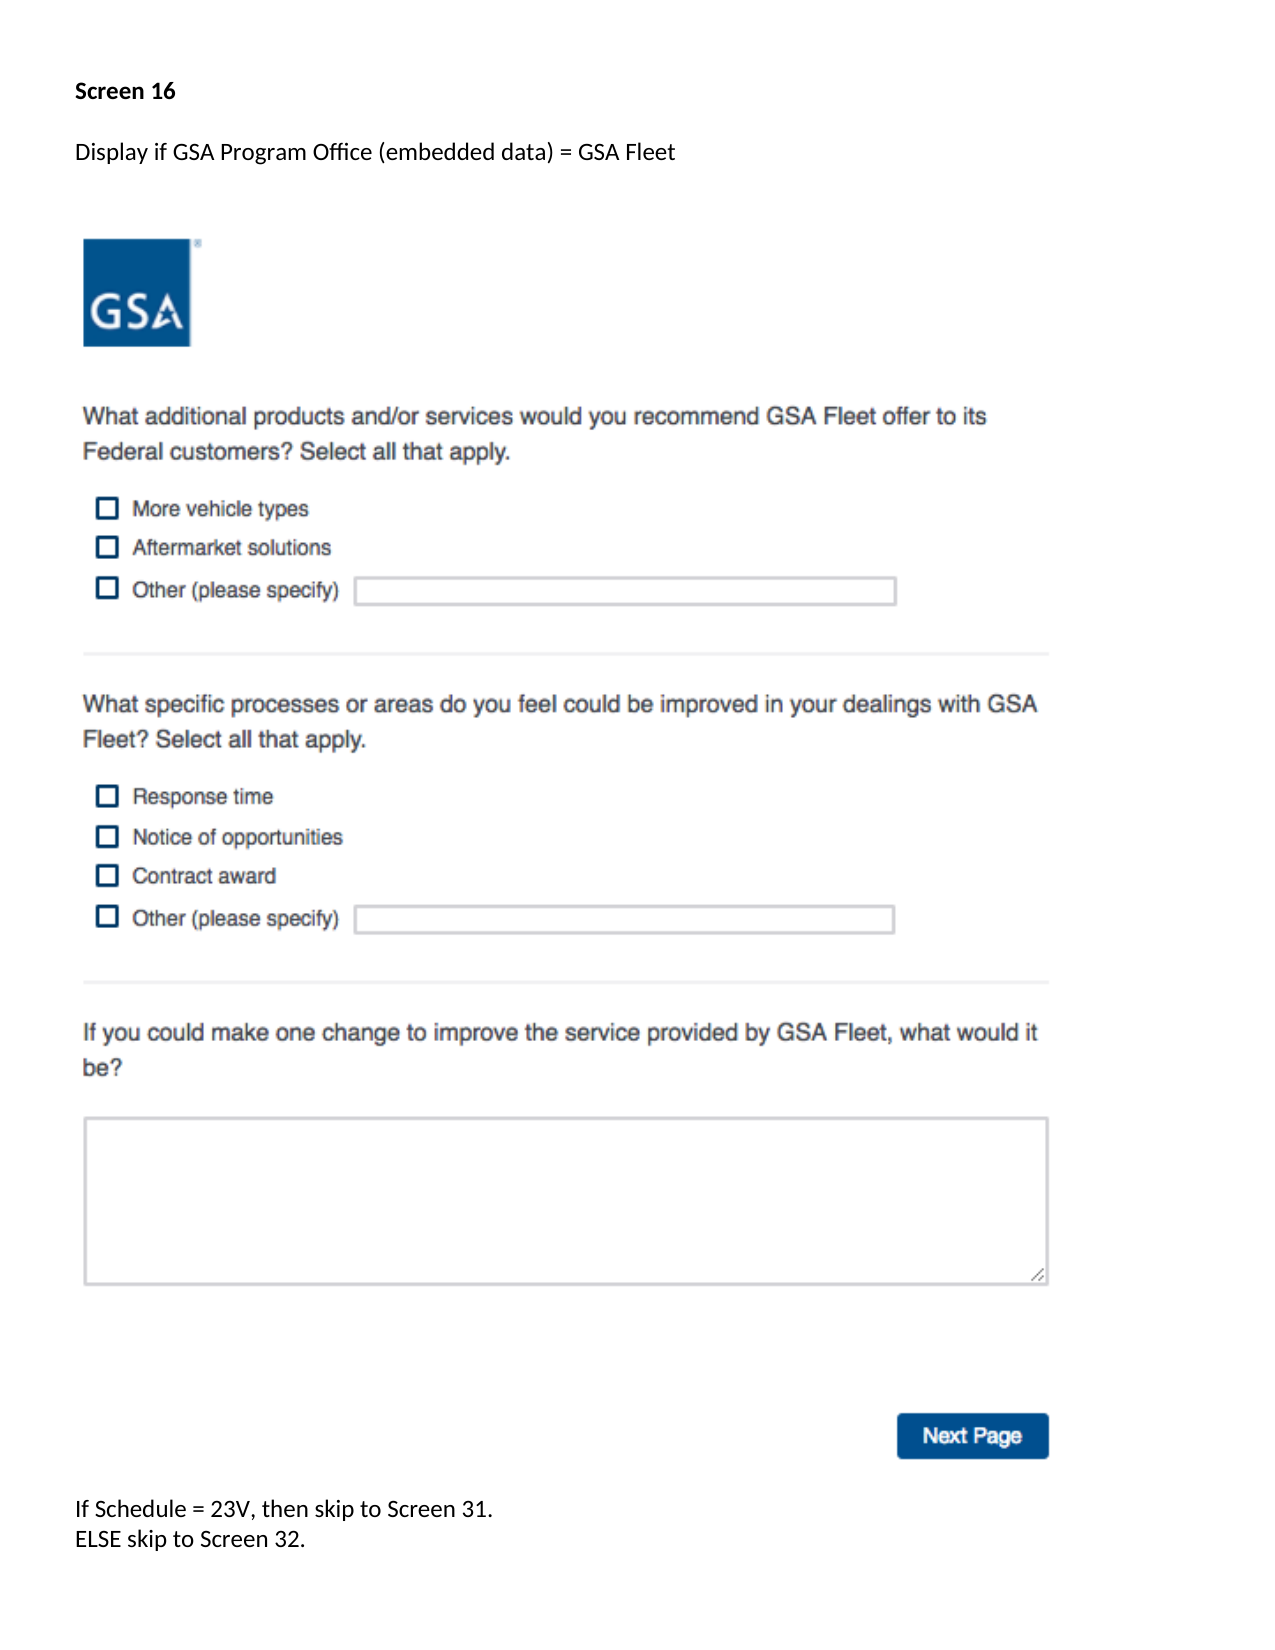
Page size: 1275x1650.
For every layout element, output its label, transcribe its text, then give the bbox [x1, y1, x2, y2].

picture [75, 227, 1067, 1493]
text Screen 16 [75, 75, 1200, 106]
text ELSE skip to Screen 32. [75, 1523, 1200, 1554]
text If Schedule = 23V, then skip to Screen 31. [75, 1493, 1200, 1523]
text Display if GSA Program Office (embedded data) = GSA Fleet [75, 136, 1200, 167]
